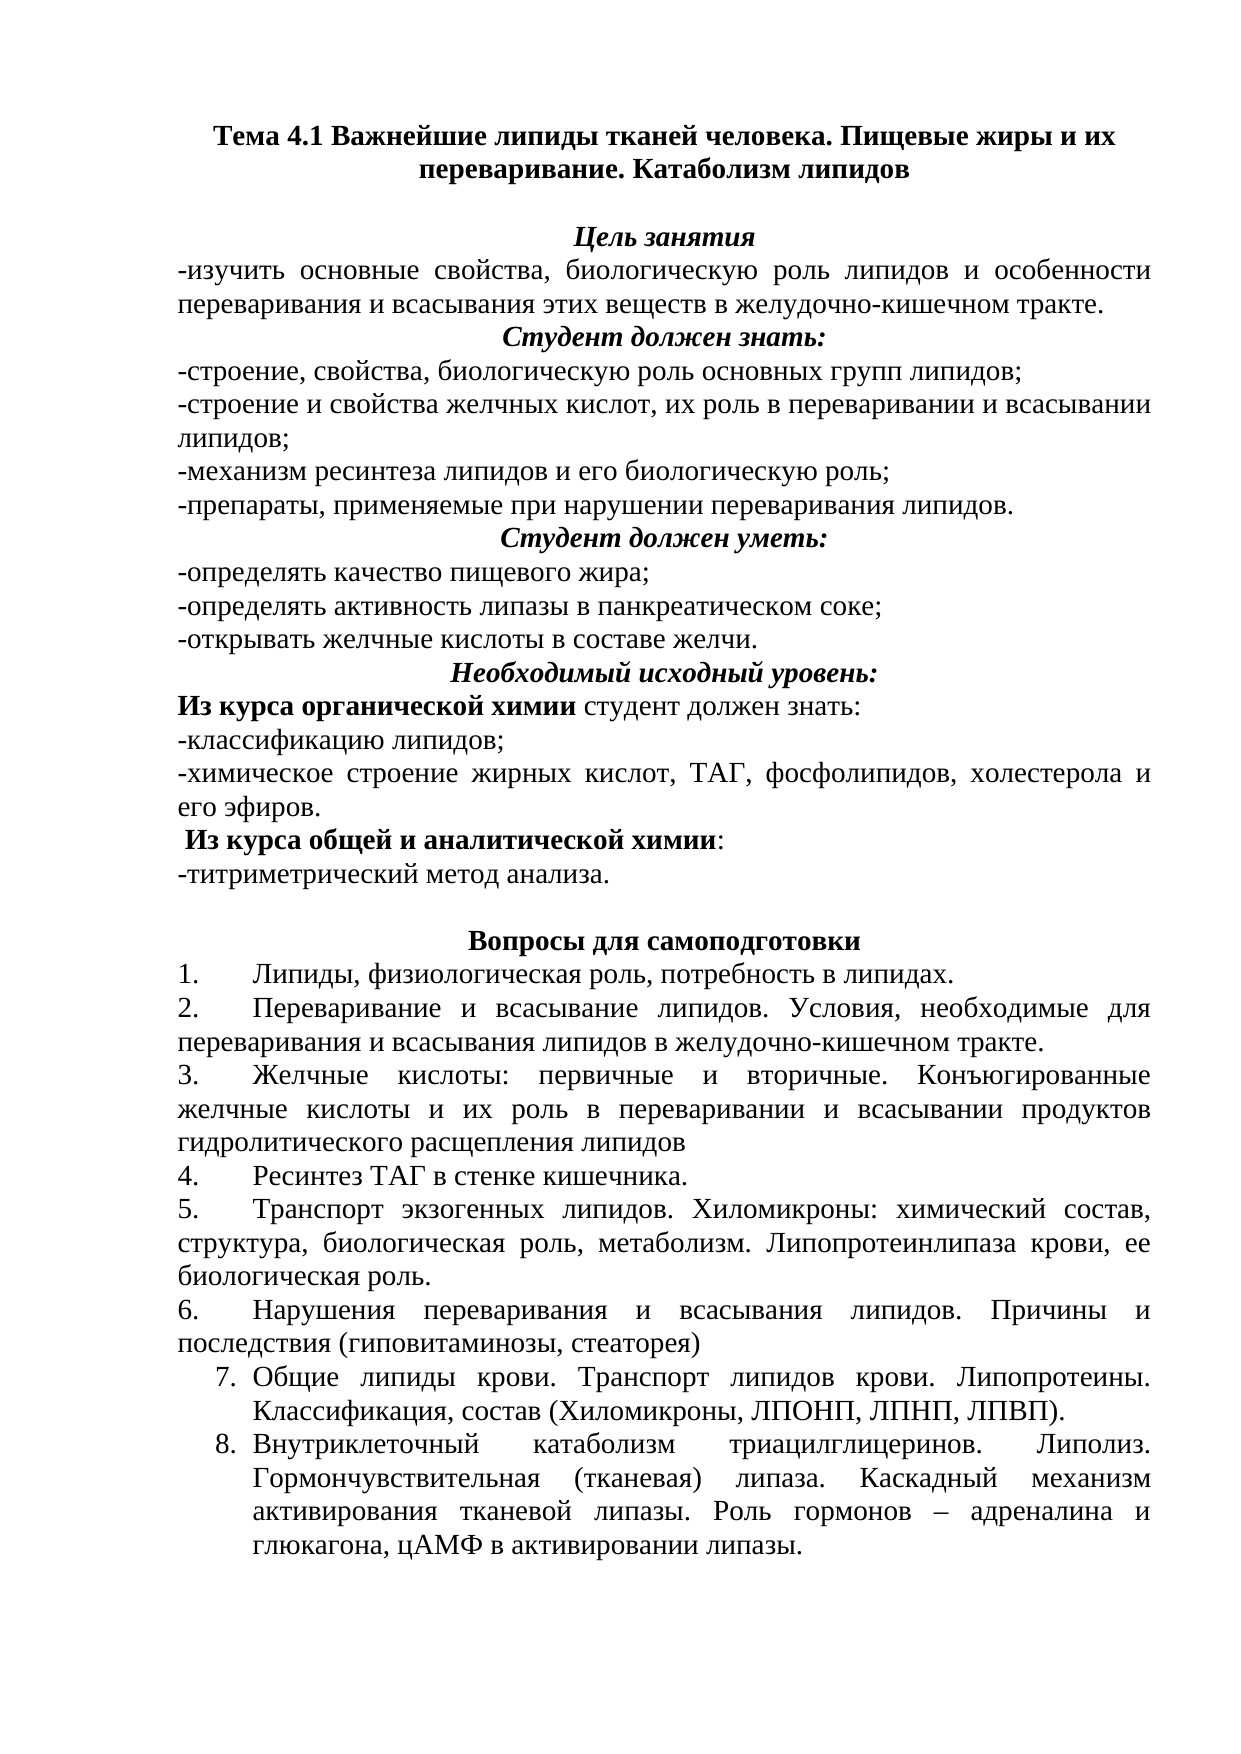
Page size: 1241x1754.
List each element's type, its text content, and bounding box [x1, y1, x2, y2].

list Переваривание и всасывание липидов. Условия, необходимые для переваривания и всасывания липидов в желудочно-кишечном тракте. [177, 990, 1152, 1057]
text -изучить основные свойства, биологическую роль липидов и особенности переваривания и всасывания этих веществ в желудочно-кишечном тракте. [177, 252, 1152, 319]
text -препараты, применяемые при нарушении переваривания липидов. [177, 487, 1152, 521]
list Транспорт экзогенных липидов. Хиломикроны: химический состав, структура, биологическая роль, метаболизм. Липопротеинлипаза крови, ее биологическая роль. [177, 1191, 1152, 1292]
list Желчные кислоты: первичные и вторичные. Конъюгированные желчные кислоты и их роль в переваривании и всасывании продуктов гидролитического расщепления липидов [177, 1057, 1152, 1158]
text -открывать желчные кислоты в составе желчи. [177, 621, 1152, 655]
text -механизм ресинтеза липидов и его биологическую роль; [177, 453, 1152, 487]
text Студент должен знать: [177, 319, 1152, 353]
list Общие липиды крови. Транспорт липидов крови. Липопротеины. Классификация, состав (Хиломикроны, ЛПОНП, ЛПНП, ЛПВП). [215, 1359, 1152, 1426]
text -строение и свойства желчных кислот, их роль в переваривании и всасывании липидов; [177, 386, 1152, 453]
text Тема 4.1 Важнейшие липиды тканей человека. Пищевые жиры и их переваривание. Катаболизм липидов [177, 118, 1152, 185]
text -химическое строение жирных кислот, ТАГ, фосфолипидов, холестерола и его эфиров. [177, 755, 1152, 822]
list Липиды, физиологическая роль, потребность в липидах. [177, 957, 1152, 990]
list Нарушения переваривания и всасывания липидов. Причины и последствия (гиповитаминозы, стеаторея) [177, 1292, 1152, 1359]
text Необходимый исходный уровень: [177, 655, 1152, 688]
text -классификацию липидов; [177, 722, 1152, 755]
text -строение, свойства, биологическую роль основных групп липидов; [177, 353, 1152, 386]
text Цель занятия [177, 219, 1152, 252]
text -определять качество пищевого жира; [177, 554, 1152, 588]
text Вопросы для самоподготовки [177, 923, 1152, 957]
list Внутриклеточный катаболизм триацилглицеринов. Липолиз. Гормончувствительная (тканевая) липаза. Каскадный механизм активирования тканевой липазы. Роль гормонов – адреналина и глюкагона, цАМФ в активировании липазы. [215, 1426, 1152, 1560]
text -титриметрический метод анализа. [177, 856, 1152, 889]
text Из курса органической химии студент должен знать: [177, 688, 1152, 722]
list Ресинтез ТАГ в стенке кишечника. [177, 1158, 1152, 1191]
text Студент должен уметь: [177, 521, 1152, 554]
text Из курса общей и аналитической химии: [177, 822, 1152, 856]
text -определять активность липазы в панкреатическом соке; [177, 588, 1152, 621]
